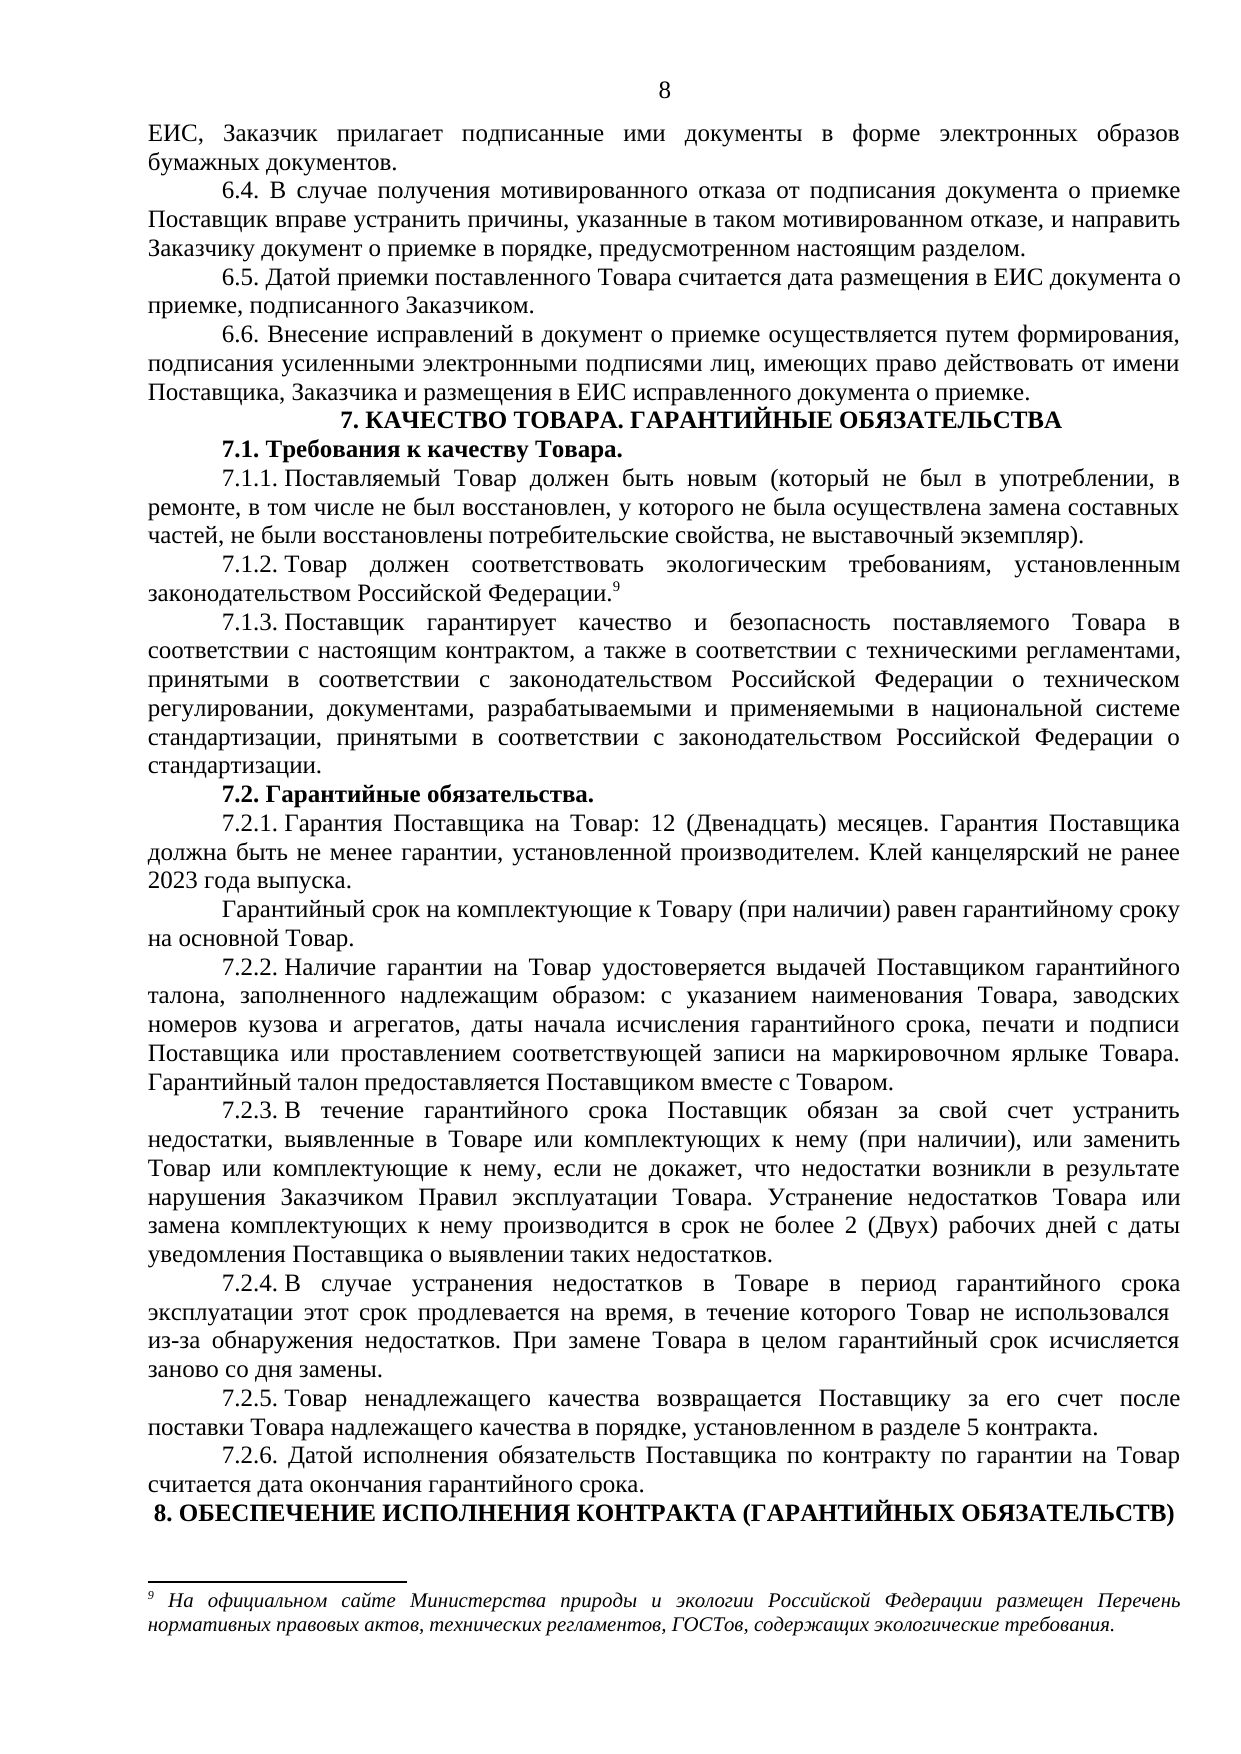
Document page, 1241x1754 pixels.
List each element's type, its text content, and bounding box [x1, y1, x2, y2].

text 7.2.2. Наличие гарантии на Товар удостоверяется выдачей Поставщиком гарантийного талона, заполненного надлежащим образом: с указанием наименования Товара, заводских номеров кузова и агрегатов, даты начала исчисления гарантийного срока, печати и подписи Поставщика или проставлением соответствующей записи на маркировочном ярлыке Товара. Гарантийный талон предоставляется Поставщиком вместе с Товаром. [148, 952, 1181, 1096]
text 7.1.3. Поставщик гарантирует качество и безопасность поставляемого Товара в соответствии с настоящим контрактом, а также в соответствии с техническими регламентами, принятыми в соответствии с законодательством Российской Федерации о техническом регулировании, документами, разрабатываемыми и применяемыми в национальной системе стандартизации, принятыми в соответствии с законодательством Российской Федерации о стандартизации. [148, 607, 1181, 779]
text 7.1.2. Товар должен соответствовать экологическим требованиям, установленным законодательством Российской Федерации. [148, 549, 1181, 607]
text 7.2. Гарантийные обязательства. [148, 779, 1181, 808]
text 7.1.1. Поставляемый Товар должен быть новым (который не был в употреблении, в ремонте, в том числе не был восстановлен, у которого не была осуществлена замена составных частей, не были восстановлены потребительские свойства, не выставочный экземпляр). [148, 463, 1181, 549]
text Гарантийный срок на комплектующие к Товару (при наличии) равен гарантийному сроку на основной Товар. [148, 894, 1181, 952]
text 7.1. Требования к качеству Товара. [148, 434, 1181, 463]
text 7.2.1. Гарантия Поставщика на Товар: 12 (Двенадцать) месяцев. Гарантия Поставщика должна быть не менее гарантии, установленной производителем. Клей канцелярский не ранее 2023 года выпуска. [148, 808, 1181, 894]
text 6.4. В случае получения мотивированного отказа от подписания документа о приемке Поставщик вправе устранить причины, указанные в таком мотивированном отказе, и направить Заказчику документ о приемке в порядке, предусмотренном настоящим разделом. [148, 176, 1181, 262]
text 7.2.3. В течение гарантийного срока Поставщик обязан за свой счет устранить недостатки, выявленные в Товаре или комплектующих к нему (при наличии), или заменить Товар или комплектующие к нему, если не докажет, что недостатки возникли в результате нарушения Заказчиком Правил эксплуатации Товара. Устранение недостатков Товара или замена комплектующих к нему производится в срок не более 2 (Двух) рабочих дней с даты уведомления Поставщика о выявлении таких недостатков. [148, 1096, 1181, 1268]
text 8. ОБЕСПЕЧЕНИЕ ИСПОЛНЕНИЯ КОНТРАКТА (ГАРАНТИЙНЫХ ОБЯЗАТЕЛЬСТВ) [148, 1498, 1181, 1527]
text 6.5. Датой приемки поставленного Товара считается дата размещения в ЕИС документа о приемке, подписанного Заказчиком. [148, 262, 1181, 319]
text 7.2.5. Товар ненадлежащего качества возвращается Поставщику за его счет после поставки Товара надлежащего качества в порядке, установленном в разделе 5 контракта. [148, 1383, 1181, 1441]
text 7. КАЧЕСТВО ТОВАРА. ГАРАНТИЙНЫЕ ОБЯЗАТЕЛЬСТВА [148, 406, 1181, 434]
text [148, 118, 1181, 176]
text 6.6. Внесение исправлений в документ о приемке осуществляется путем формирования, подписания усиленными электронными подписями лиц, имеющих право действовать от имени Поставщика, Заказчика и размещения в ЕИС исправленного документа о приемке. [148, 319, 1181, 406]
text 7.2.6. Датой исполнения обязательств Поставщика по контракту по гарантии на Товар считается дата окончания гарантийного срока. [148, 1441, 1181, 1498]
text 7.2.4. В случае устранения недостатков в Товаре в период гарантийного срока эксплуатации этот срок продлевается на время, в течение которого Товар не использовался из-за обнаружения недостатков. При замене Товара в целом гарантийный срок исчисляется заново со дня замены. [148, 1268, 1181, 1383]
